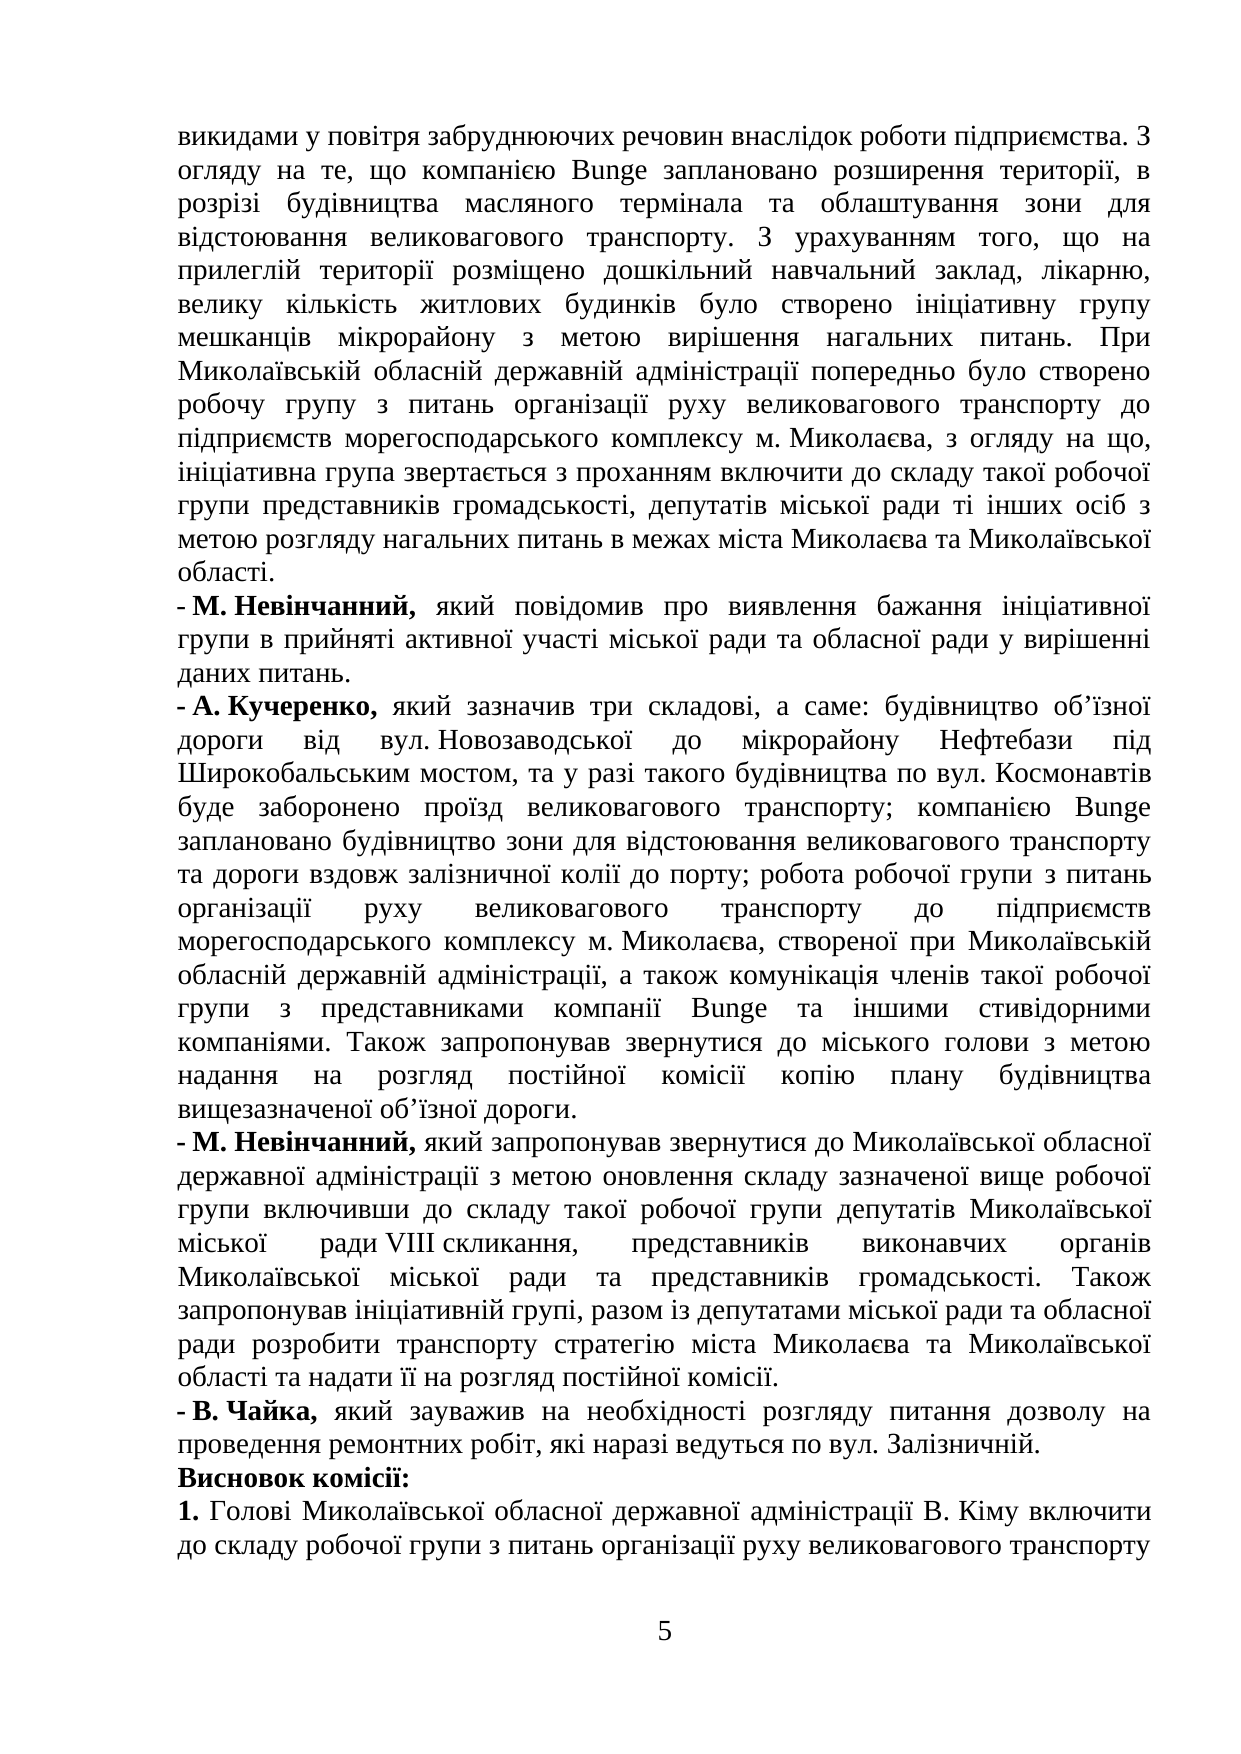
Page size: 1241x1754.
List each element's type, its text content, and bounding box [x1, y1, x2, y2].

list М. Невінчанний, який запропонував звернутися до Миколаївської обласної державної адміністрації з метою оновлення складу зазначеної вище робочої групи включивши до складу такої робочої групи депутатів Миколаївської міської ради VIII скликання, представників виконавчих органів Миколаївської міської ради та представників громадськості. Також запропонував ініціативній групі, разом із депутатами міської ради та обласної ради розробити транспорту стратегію міста Миколаєва та Миколаївської області та надати її на розгляд постійної комісії. [176, 1124, 1152, 1393]
list В. Чайка, який зауважив на необхідності розгляду питання дозволу на проведення ремонтних робіт, які наразі ведуться по вул. Залізничній. [176, 1393, 1152, 1460]
text Висновок комісії: [177, 1460, 1152, 1493]
list А. Кучеренко, який зазначив три складові, а саме: будівництво об’їзної дороги від вул. Новозаводської до мікрорайону Нефтебази під Широкобальським мостом, та у разі такого будівництва по вул. Космонавтів буде заборонено проїзд великовагового транспорту; компанією Bunge заплановано будівництво зони для відстоювання великовагового транспорту та дороги вздовж залізничної колії до порту; робота робочої групи з питань організації руху великовагового транспорту до підприємств морегосподарського комплексу м. Миколаєва, створеної при Миколаївській обласній державній адміністрації, а також комунікація членів такої робочої групи з представниками компанії Bunge та іншими стивідорними компаніями. Також запропонував звернутися до міського голови з метою надання на розгляд постійної комісії копію плану будівництва вищезазначеної об’їзної дороги. [176, 688, 1152, 1124]
list М. Невінчанний, який повідомив про виявлення бажання ініціативної групи в прийняті активної участі міської ради та обласної ради у вирішенні даних питань. [176, 588, 1152, 688]
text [177, 1493, 1152, 1561]
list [177, 118, 1152, 588]
